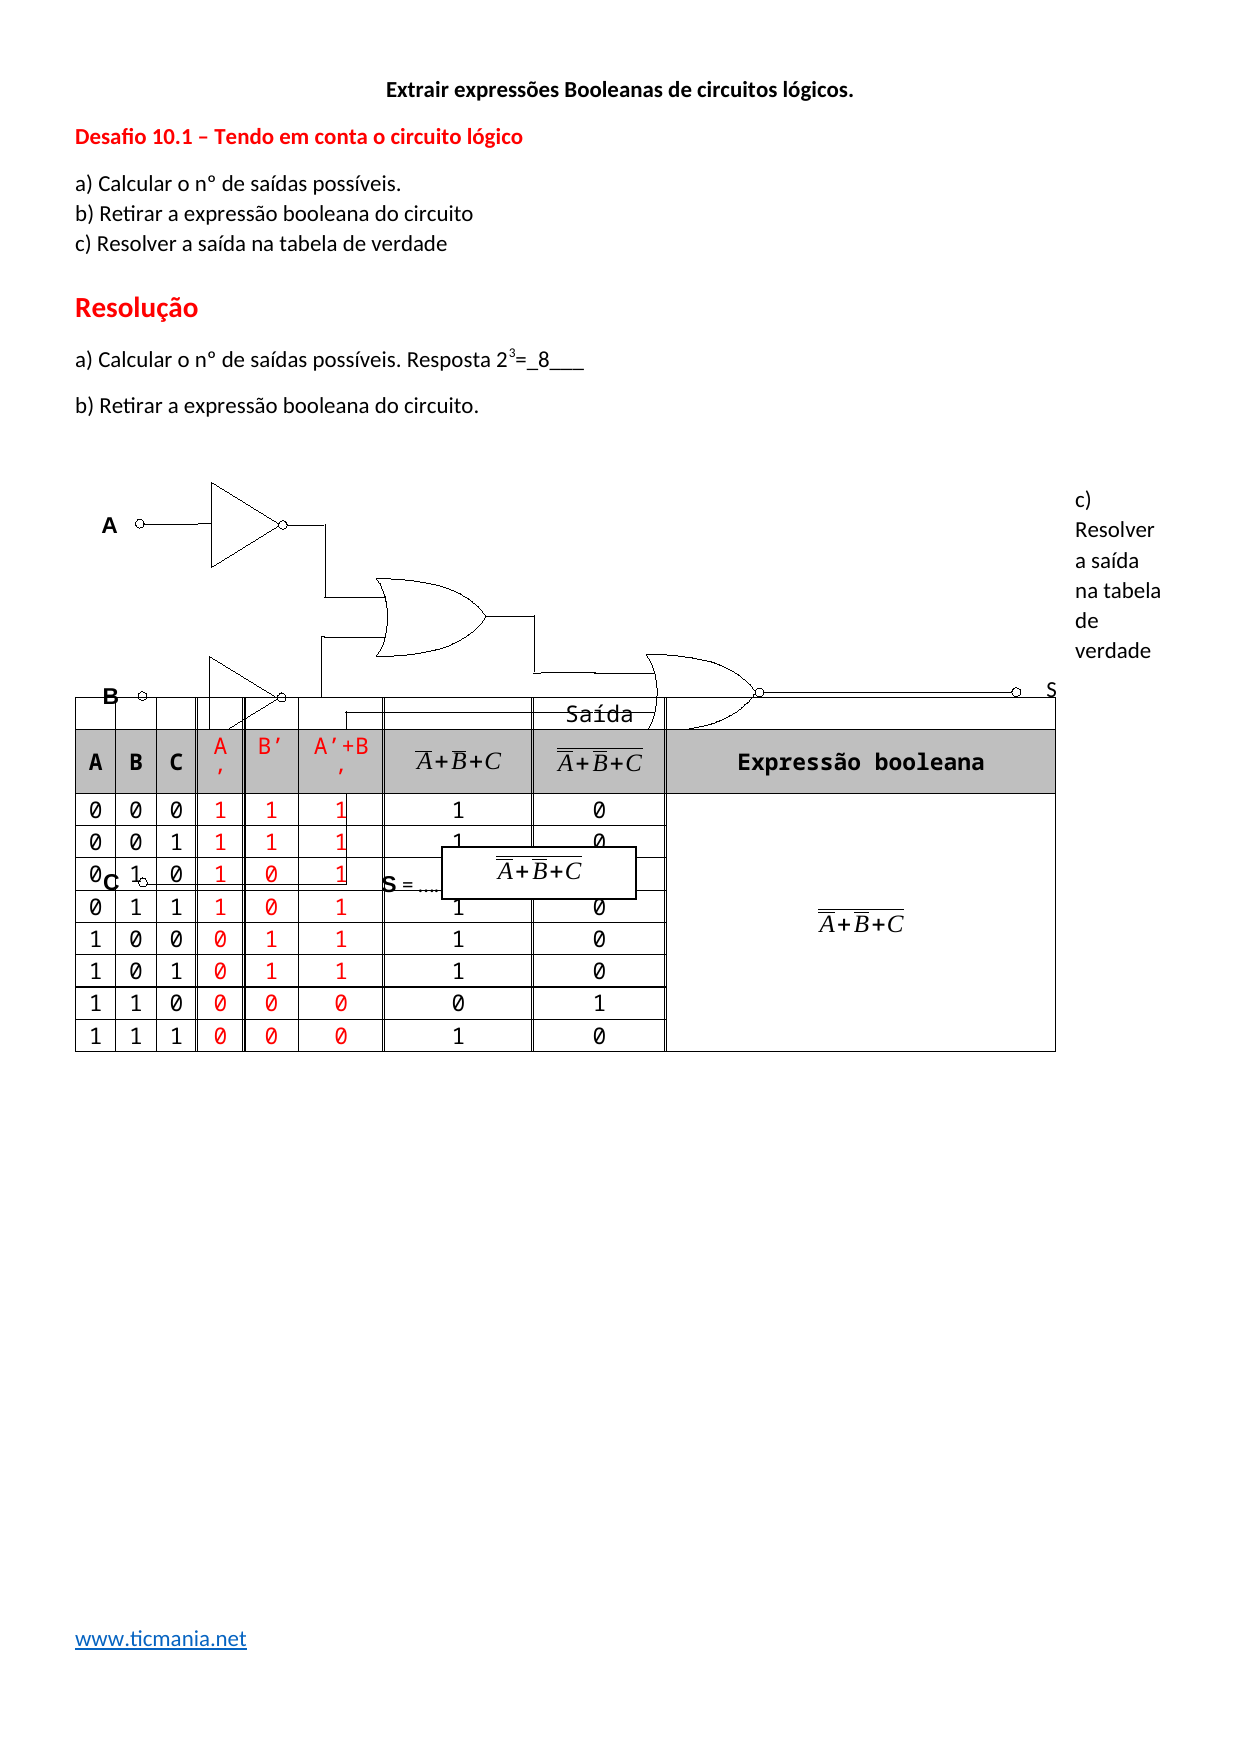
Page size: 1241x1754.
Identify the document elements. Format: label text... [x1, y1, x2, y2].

table_cell 0 [534, 923, 664, 954]
table_cell 0 [76, 858, 115, 889]
table_cell A’+B’ [299, 730, 382, 793]
table_cell 0 [246, 858, 298, 889]
table_cell 0 [534, 891, 664, 922]
table_cell 0 [157, 858, 195, 889]
table_cell 0 [246, 1020, 298, 1051]
table_cell 1 [198, 858, 242, 889]
table_cell 0 [198, 923, 242, 954]
text c) Resolver a saída na tabela de verdade [75, 485, 1165, 664]
table_cell 0 [76, 794, 115, 825]
table_cell 1 [246, 826, 298, 857]
table_cell 1 [385, 1020, 531, 1051]
text Desafio 10.1 – Tendo em conta o circuito lógico [75, 122, 1165, 150]
table_cell 0 [246, 988, 298, 1019]
table_cell 0 [534, 794, 664, 825]
text Resolução [75, 289, 1165, 325]
text Extrair expressões Booleanas de circuitos lógicos. [75, 75, 1165, 103]
table_cell [534, 730, 664, 793]
table_header [116, 698, 156, 729]
table_header [76, 698, 115, 729]
table_cell 0 [198, 1020, 242, 1051]
table_cell 1 [299, 955, 382, 986]
table_cell 0 [534, 826, 664, 857]
table_header Saída [534, 698, 664, 729]
table_header [157, 698, 195, 729]
table_cell 0 [157, 923, 195, 954]
table_cell 0 [116, 923, 156, 954]
table_cell 0 [198, 988, 242, 1019]
table_cell 0 [534, 1020, 664, 1051]
table_cell 1 [385, 955, 531, 986]
table_cell 0 [116, 794, 156, 825]
table_cell 1 [116, 891, 156, 922]
table_cell 0 [116, 955, 156, 986]
table_cell 0 [637, 858, 664, 889]
table_cell 1 [76, 1020, 115, 1051]
table_cell 1 [116, 988, 156, 1019]
table_cell B’ [246, 730, 298, 793]
table_cell 1 [385, 858, 441, 889]
table_cell C [157, 730, 195, 793]
table_cell B [116, 730, 156, 793]
table_cell 1 [299, 794, 382, 825]
table_cell 1 [299, 891, 382, 922]
table_cell 1 [385, 923, 531, 954]
table_cell 0 [157, 988, 195, 1019]
table_cell 1 [246, 923, 298, 954]
table_cell 1 [198, 826, 242, 857]
table_cell 0 [246, 891, 298, 922]
table_cell 1 [246, 794, 298, 825]
table_cell A [76, 730, 115, 793]
table_cell A’ [198, 730, 242, 793]
table_cell 1 [76, 955, 115, 986]
table_cell 1 [385, 794, 531, 825]
table_cell 1 [385, 826, 531, 857]
table_cell 0 [116, 826, 156, 857]
table_cell 1 [299, 923, 382, 954]
text a) Calcular o nº de saídas possíveis. [75, 169, 1165, 197]
table_cell [667, 794, 1055, 1051]
table_cell 1 [76, 988, 115, 1019]
table_cell 1 [198, 891, 242, 922]
table_cell 0 [299, 1020, 382, 1051]
table_cell 0 [157, 794, 195, 825]
table_cell 0 [198, 955, 242, 986]
table_cell [385, 730, 531, 793]
table_header [198, 698, 242, 729]
table_header [299, 698, 382, 729]
text b) Retirar a expressão booleana do circuito. [75, 392, 1165, 419]
table_cell Expressão booleana [667, 730, 1055, 793]
text c) Resolver a saída na tabela de verdade [75, 229, 1165, 257]
table_cell 1 [116, 1020, 156, 1051]
table_cell 1 [157, 891, 195, 922]
table_cell 1 [385, 891, 531, 922]
text a) Calcular o nº de saídas possíveis. Resposta 23=_8___ [75, 345, 1165, 373]
table_cell 1 [534, 988, 664, 1019]
table_header [246, 698, 298, 729]
table_cell 0 [76, 891, 115, 922]
table_cell 1 [299, 826, 382, 857]
table_cell 1 [299, 858, 382, 889]
table_cell 1 [198, 794, 242, 825]
table_cell 1 [116, 858, 156, 889]
table_cell 1 [157, 826, 195, 857]
table_cell 1 [246, 955, 298, 986]
text b) Retirar a expressão booleana do circuito [75, 199, 1165, 227]
table_cell 0 [385, 988, 531, 1019]
table_cell 1 [157, 1020, 195, 1051]
table_header [667, 698, 1055, 729]
table_cell 1 [76, 923, 115, 954]
table_cell 0 [299, 988, 382, 1019]
table_cell 1 [157, 955, 195, 986]
table_cell 0 [76, 826, 115, 857]
table_cell 0 [534, 955, 664, 986]
table_header [385, 698, 531, 729]
